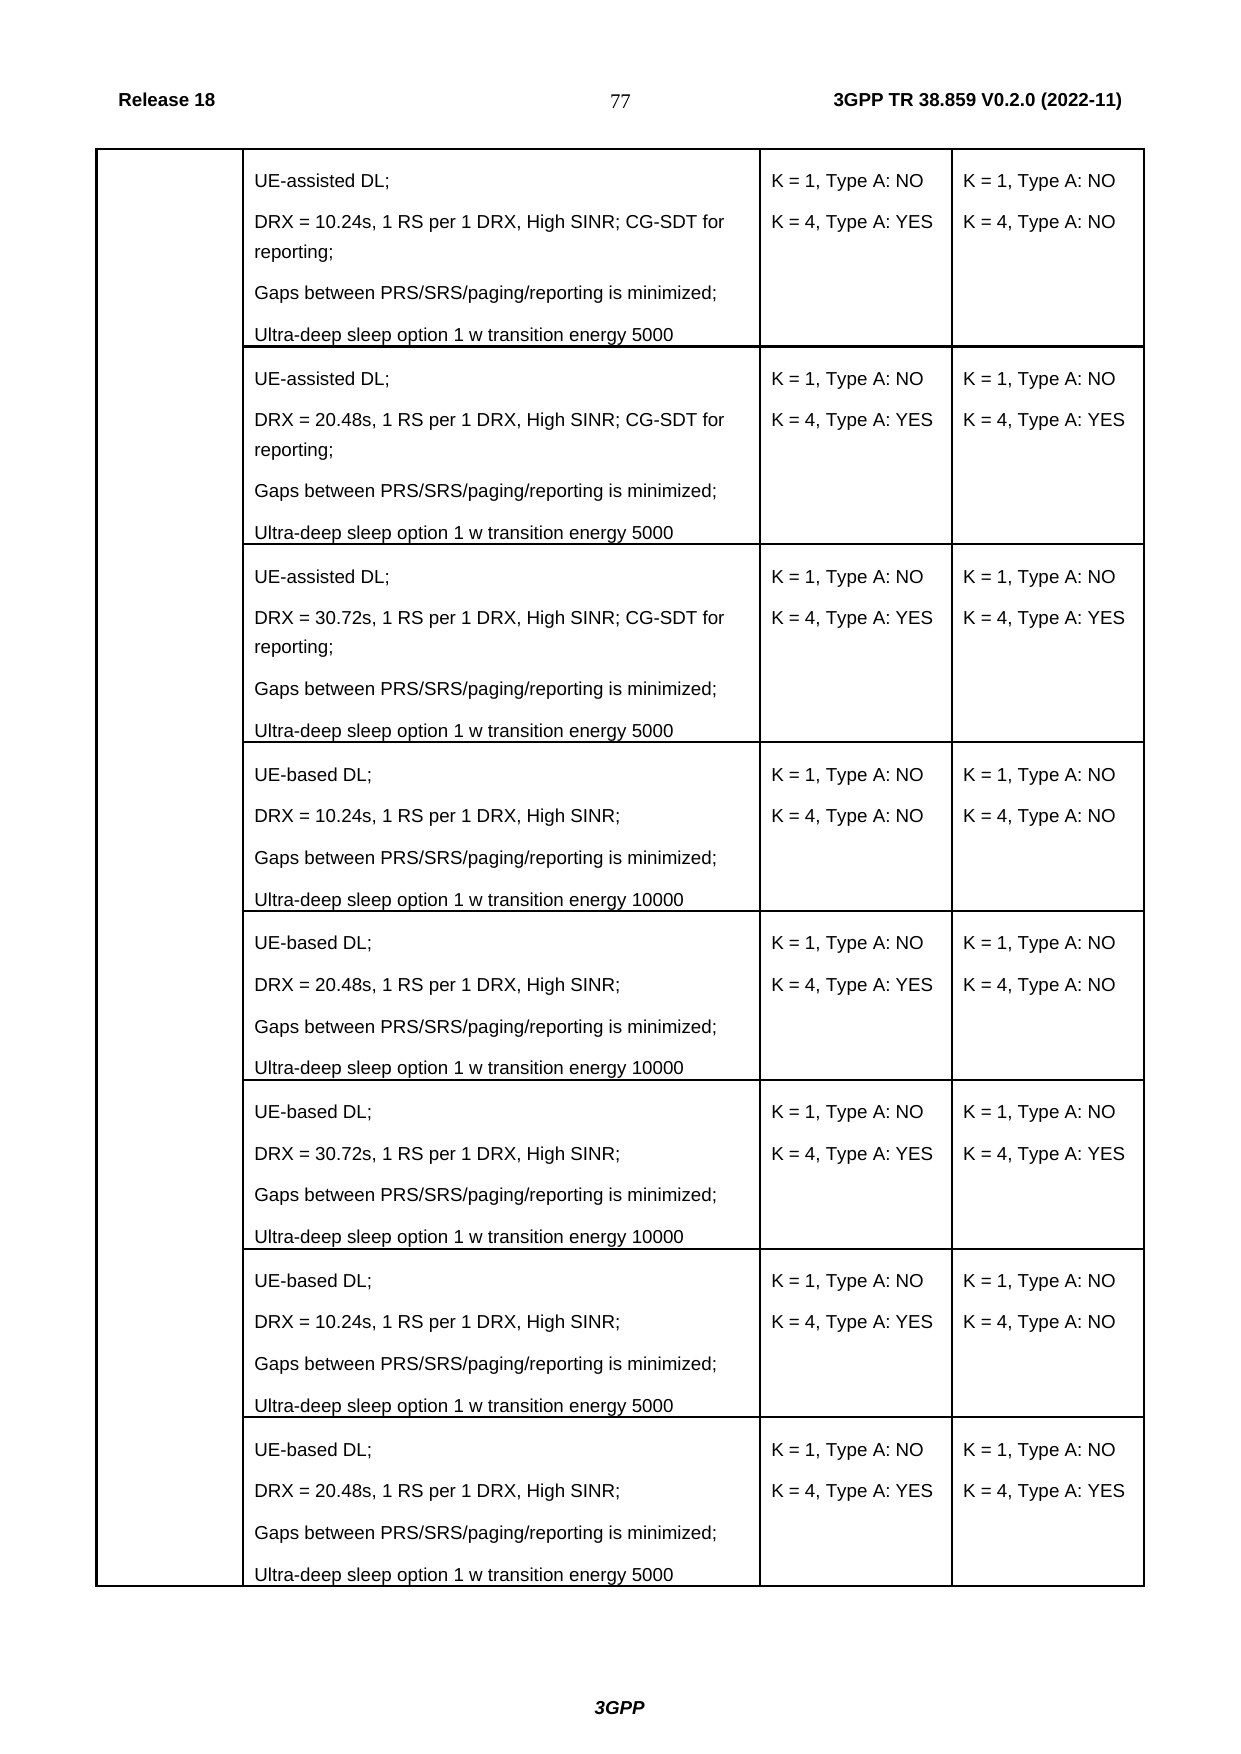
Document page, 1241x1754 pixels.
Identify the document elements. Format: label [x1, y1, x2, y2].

table_cell [761, 545, 951, 741]
table_cell [953, 912, 1143, 1079]
table_cell [761, 150, 951, 345]
table_cell [953, 1081, 1143, 1247]
table_cell [761, 912, 951, 1079]
table_cell [953, 1250, 1143, 1416]
table_cell [244, 150, 759, 345]
table_cell [244, 1081, 759, 1247]
table_cell [953, 348, 1143, 543]
table_cell [244, 1250, 759, 1416]
table_cell [953, 1418, 1143, 1585]
table_cell [761, 1418, 951, 1585]
table_cell [244, 1418, 759, 1585]
table_cell [761, 1081, 951, 1247]
table_cell [761, 348, 951, 543]
table_cell [244, 545, 759, 741]
table_cell [953, 743, 1143, 910]
table_cell [244, 348, 759, 543]
table_cell [244, 912, 759, 1079]
table_cell [244, 743, 759, 910]
table_cell [761, 1250, 951, 1416]
table_cell [953, 545, 1143, 741]
table_cell [761, 743, 951, 910]
table_cell [953, 150, 1143, 345]
